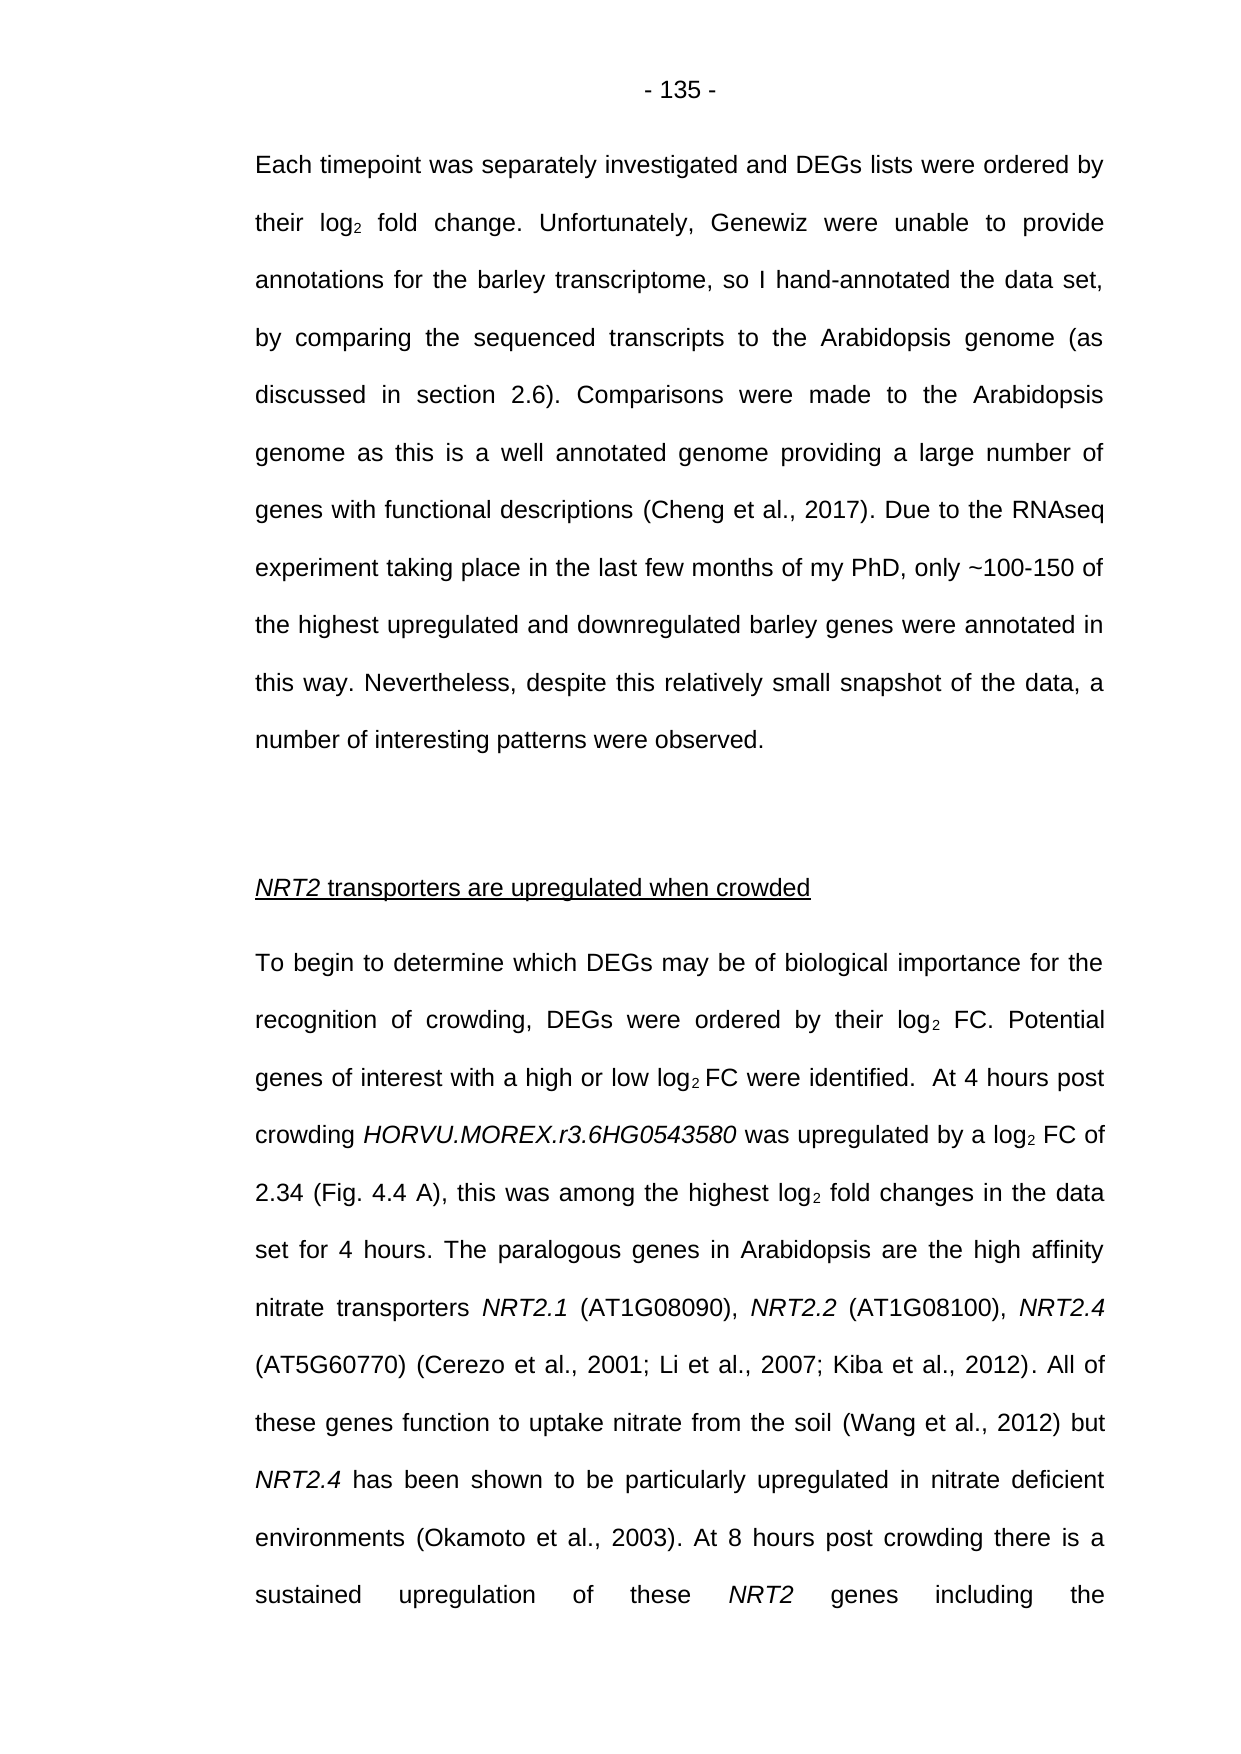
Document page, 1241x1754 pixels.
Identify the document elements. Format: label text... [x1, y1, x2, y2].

text Each timepoint was separately investigated and DEGs lists were ordered by their log2 fold change. Unfortunately, Genewiz were unable to provide annotations for the barley transcriptome, so I hand-annotated the data set, by comparing the sequenced transcripts to the Arabidopsis genome (as discussed in section 2.6). Comparisons were made to the Arabidopsis genome as this is a well annotated genome providing a large number of genes with functional descriptions (Cheng et al., 2017). Due to the RNAseq experiment taking place in the last few months of my PhD, only ~100-150 of the highest upregulated and downregulated barley genes were annotated in this way. Nevertheless, despite this relatively small snapshot of the data, a number of interesting patterns were observed. [255, 150, 1105, 754]
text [255, 947, 1105, 1609]
text NRT2 transporters are upregulated when crowded [255, 873, 1105, 902]
